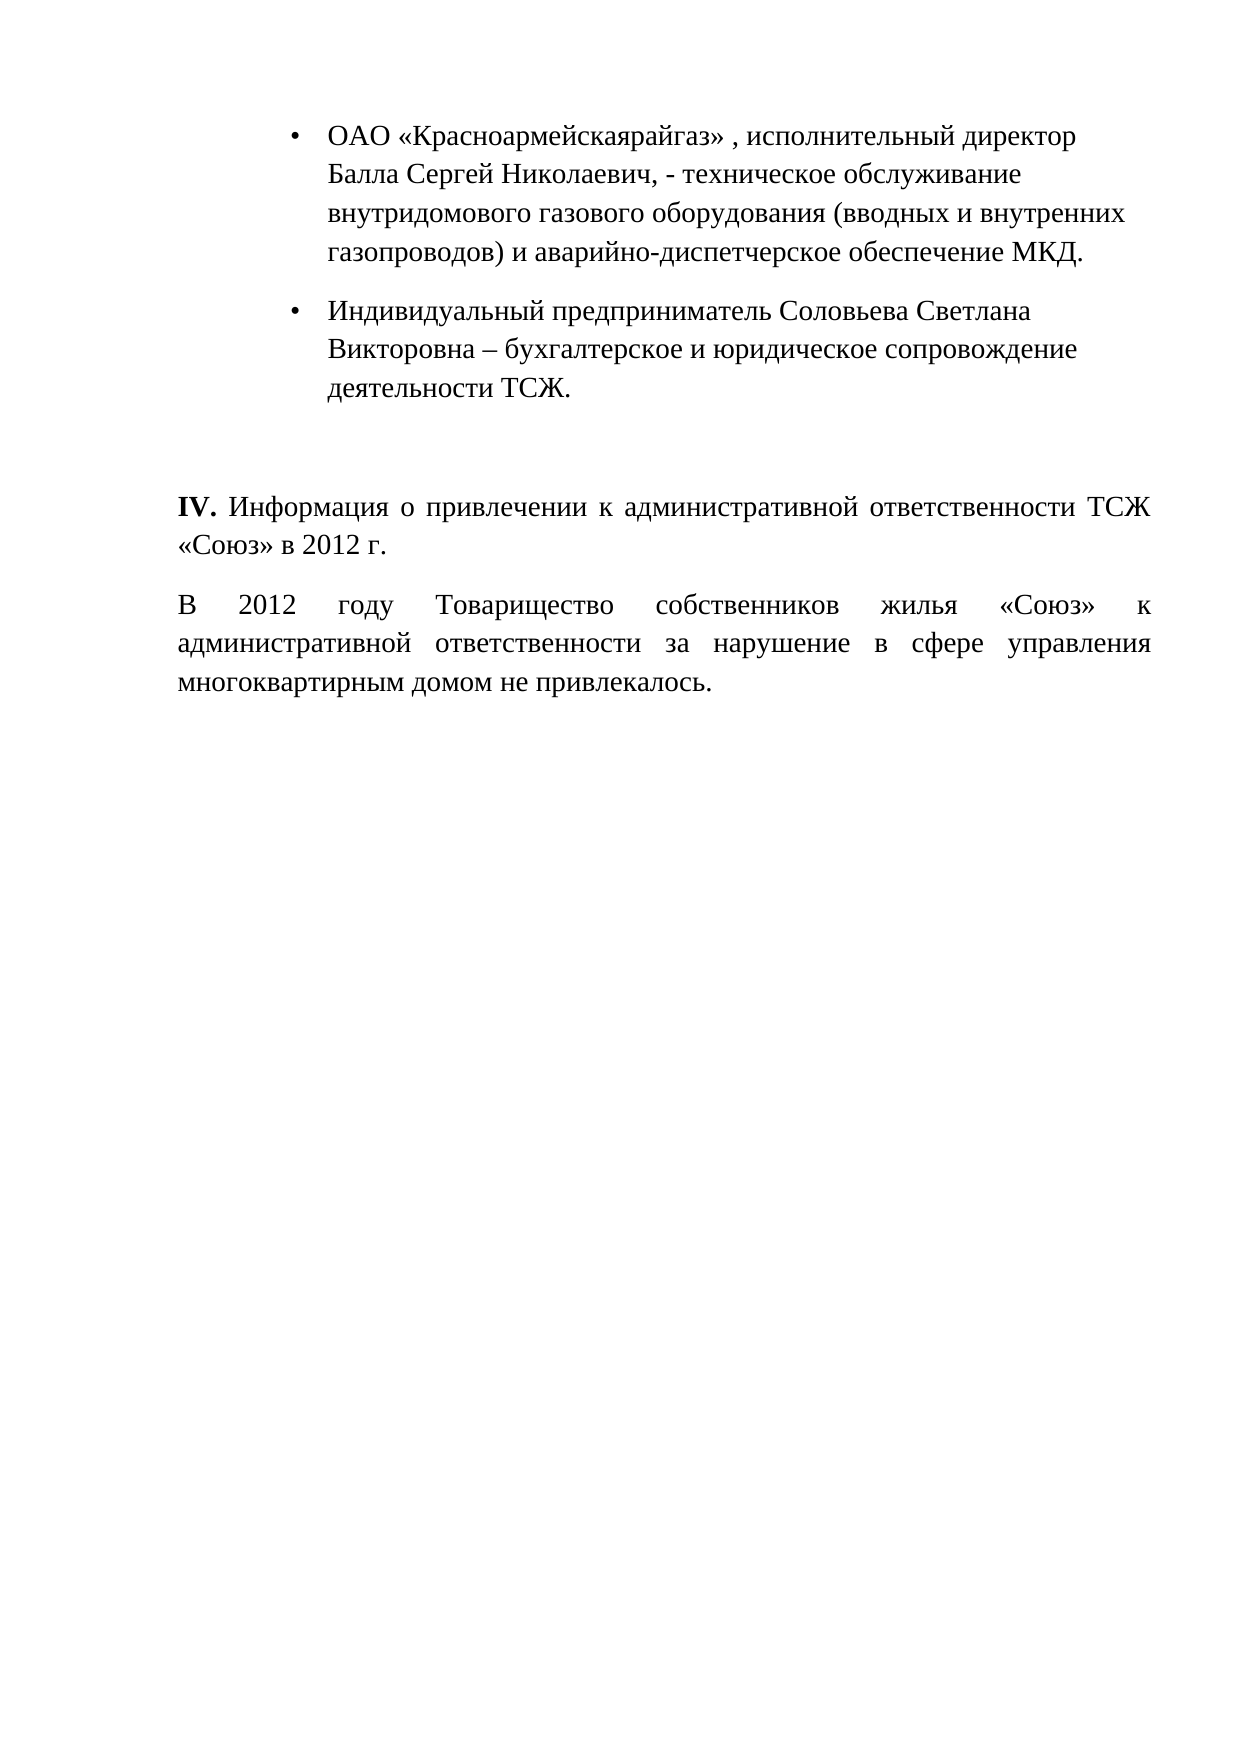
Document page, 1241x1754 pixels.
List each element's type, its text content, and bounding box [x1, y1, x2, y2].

text В 2012 году Товарищество собственников жилья «Союз» к административной ответственности за нарушение в сфере управления многоквартирным домом не привлекалось. [177, 587, 1152, 697]
text IV. Информация о привлечении к административной ответственности ТСЖ «Союз» в 2012 г. [177, 489, 1152, 561]
list ОАО «Красноармейскаярайгаз» , исполнительный директор Балла Сергей Николаевич, - техническое обслуживание внутридомового газового оборудования (вводных и внутренних газопроводов) и аварийно-диспетчерское обеспечение МКД. [290, 118, 1152, 267]
list Индивидуальный предприниматель Соловьева Светлана Викторовна – бухгалтерское и юридическое сопровождение деятельности ТСЖ. [290, 293, 1152, 404]
